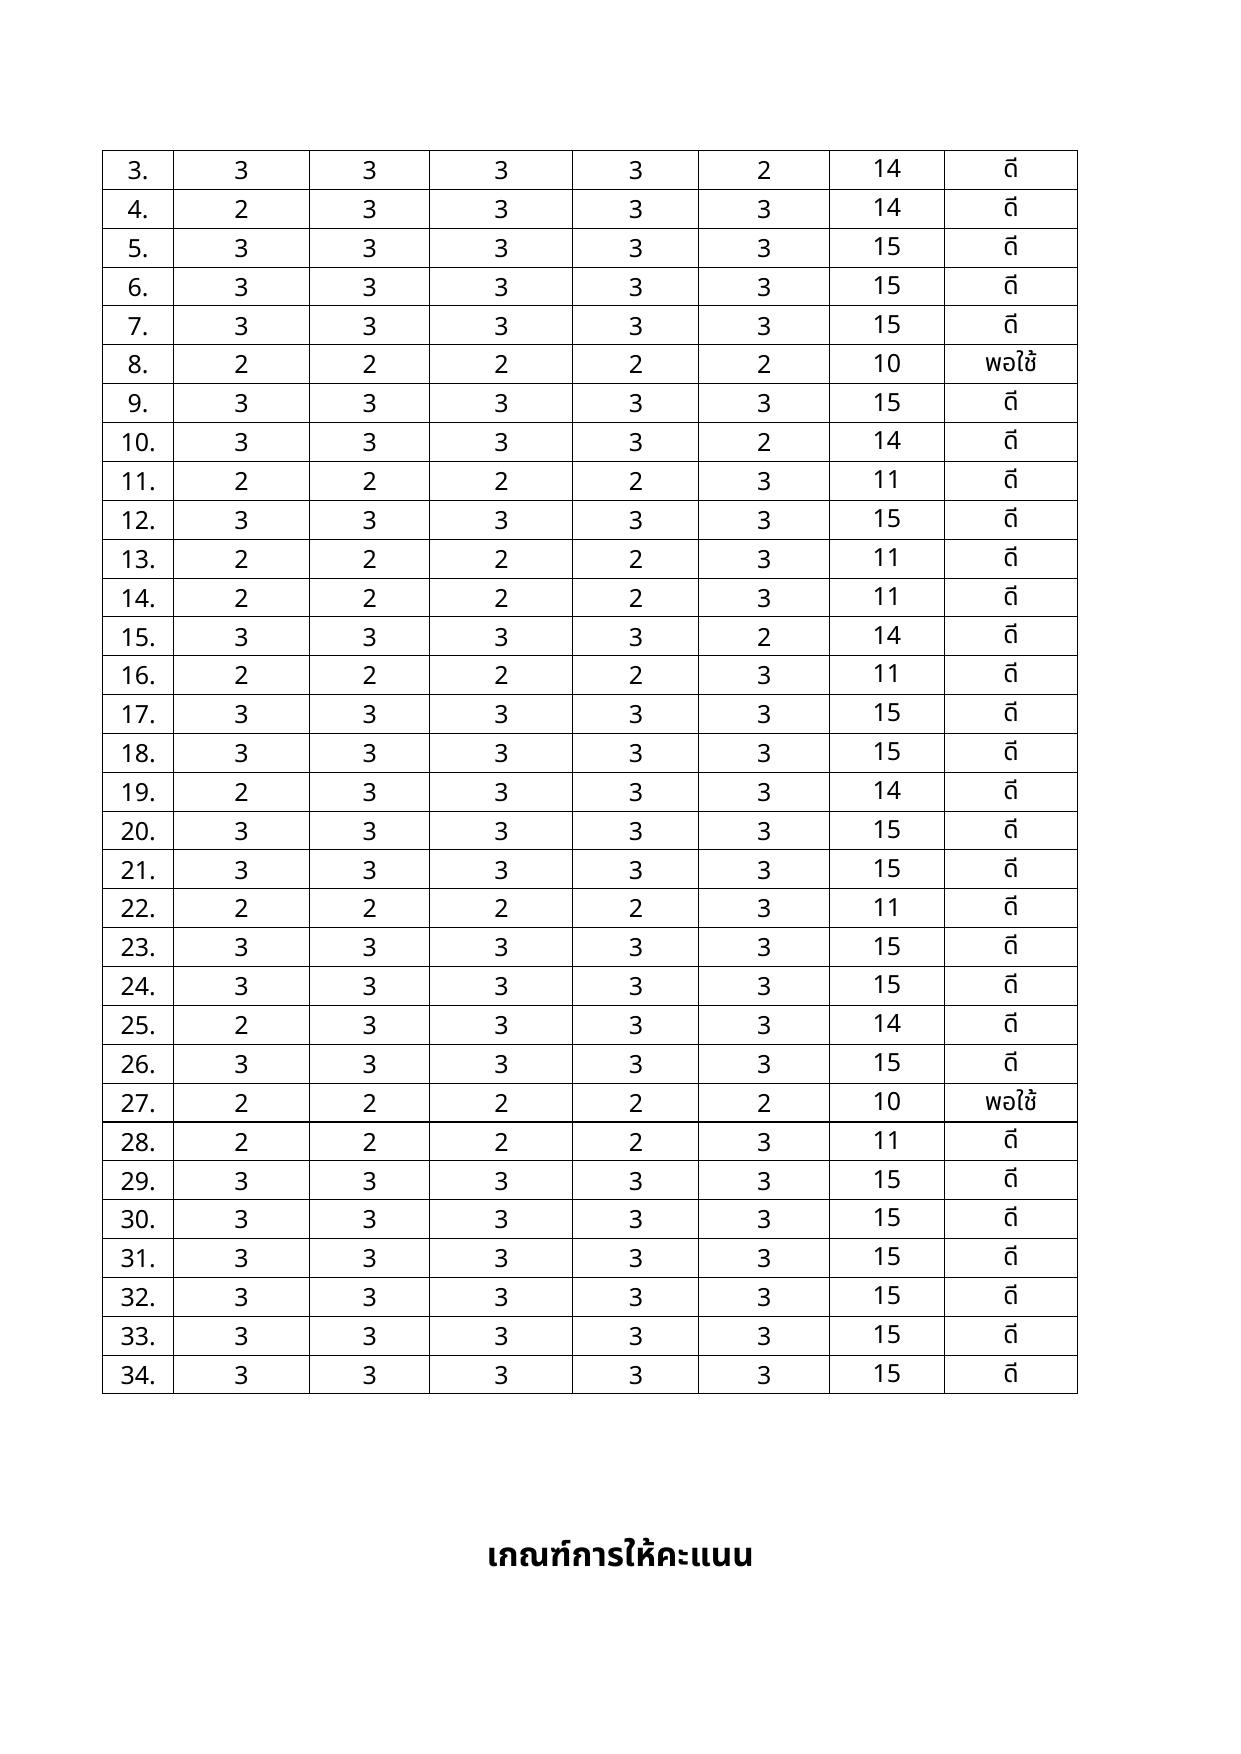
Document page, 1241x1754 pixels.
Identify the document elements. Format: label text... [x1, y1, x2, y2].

table_cell 3 [699, 1278, 829, 1316]
table_cell 19. [103, 773, 173, 811]
table_cell 3 [174, 1356, 309, 1393]
table_cell 3 [310, 1006, 429, 1044]
table_cell 3 [699, 229, 829, 267]
table_cell 3 [699, 734, 829, 772]
table_cell 3 [174, 967, 309, 1005]
table_cell 3 [573, 1239, 698, 1277]
table_cell 27. [103, 1084, 173, 1121]
table_cell ดี [945, 1161, 1077, 1199]
table_cell 2 [174, 345, 309, 383]
table_cell 15 [830, 1161, 944, 1199]
table_cell 5. [103, 229, 173, 267]
table_cell 3 [430, 812, 572, 849]
table_cell 2 [310, 1084, 429, 1121]
table_cell 2 [174, 462, 309, 500]
table_cell 3 [430, 190, 572, 228]
table_cell 2 [699, 423, 829, 461]
table_cell 3 [430, 229, 572, 267]
table_cell 2 [430, 889, 572, 927]
table_cell 15 [830, 967, 944, 1005]
table_cell 3 [310, 1239, 429, 1277]
table_cell 14 [830, 151, 944, 189]
table_cell 2 [573, 579, 698, 616]
table_cell 2 [310, 656, 429, 694]
table_cell 28. [103, 1123, 173, 1160]
table_cell 3 [573, 268, 698, 305]
table_cell 11 [830, 462, 944, 500]
table_cell 15 [830, 229, 944, 267]
table_cell ดี [945, 306, 1077, 344]
table_cell 3 [699, 850, 829, 888]
table_cell 14 [830, 773, 944, 811]
table_cell 3 [699, 1123, 829, 1160]
table_cell 3 [573, 384, 698, 422]
table_cell 3 [430, 306, 572, 344]
table_cell 2 [174, 1084, 309, 1121]
table_cell 3 [699, 540, 829, 577]
table_cell 3 [573, 229, 698, 267]
table_cell 20. [103, 812, 173, 849]
table_cell 2 [573, 345, 698, 383]
table_cell 17. [103, 695, 173, 733]
table_cell 3 [573, 967, 698, 1005]
table_cell 3 [573, 1200, 698, 1238]
table_cell 3 [699, 656, 829, 694]
table_cell 3 [573, 1161, 698, 1199]
table_cell 3 [573, 773, 698, 811]
table_cell 3 [699, 1161, 829, 1199]
table_cell 3 [174, 1317, 309, 1354]
table_cell 3 [699, 695, 829, 733]
table_cell ดี [945, 695, 1077, 733]
table_cell 3 [430, 151, 572, 189]
table_cell 15 [830, 1278, 944, 1316]
table_cell 2 [310, 579, 429, 616]
table_cell 3 [573, 1045, 698, 1082]
table_cell 11 [830, 656, 944, 694]
table_cell 16. [103, 656, 173, 694]
table_cell 2 [573, 656, 698, 694]
table_cell ดี [945, 268, 1077, 305]
table_cell 3 [699, 268, 829, 305]
table_cell 2 [573, 462, 698, 500]
table_cell 3 [310, 229, 429, 267]
table_cell 2 [174, 1006, 309, 1044]
table_cell 3 [310, 695, 429, 733]
table_cell 3 [310, 384, 429, 422]
table_cell 3 [573, 928, 698, 966]
table_cell 15. [103, 617, 173, 655]
table_cell 3 [430, 1317, 572, 1354]
table_cell ดี [945, 1239, 1077, 1277]
table_cell 2 [310, 889, 429, 927]
table_cell 21. [103, 850, 173, 888]
table_cell 3 [310, 151, 429, 189]
table_cell 3 [310, 501, 429, 538]
table_cell 14 [830, 1006, 944, 1044]
table_cell 15 [830, 1317, 944, 1354]
table_cell 29. [103, 1161, 173, 1199]
table_cell 3 [699, 1317, 829, 1354]
table_cell 2 [699, 345, 829, 383]
table_cell 14 [830, 423, 944, 461]
table_cell 2 [430, 656, 572, 694]
table_cell 3 [573, 617, 698, 655]
table_cell 3 [573, 423, 698, 461]
table_cell 3 [699, 928, 829, 966]
table_cell 3 [174, 1278, 309, 1316]
table_cell 3 [174, 928, 309, 966]
table_cell 3 [174, 1161, 309, 1199]
table_cell 3 [174, 734, 309, 772]
table_cell 7. [103, 306, 173, 344]
table_cell 4. [103, 190, 173, 228]
table_cell 3 [430, 1356, 572, 1393]
table_cell ดี [945, 1317, 1077, 1354]
table_cell 3 [310, 1356, 429, 1393]
table_cell ดี [945, 151, 1077, 189]
table_cell 3 [310, 1045, 429, 1082]
table_cell 3 [310, 1317, 429, 1354]
table_cell 2 [573, 1084, 698, 1121]
table_cell 3 [310, 423, 429, 461]
table_cell 3 [573, 1317, 698, 1354]
table_cell ดี [945, 1278, 1077, 1316]
table_cell 3 [310, 268, 429, 305]
table_cell ดี [945, 1045, 1077, 1082]
table_cell 3 [310, 306, 429, 344]
table_cell 10 [830, 1084, 944, 1121]
table_cell พอใช้ [945, 345, 1077, 383]
table_cell 3 [573, 151, 698, 189]
table_cell 3 [699, 190, 829, 228]
table_cell 13. [103, 540, 173, 577]
table_cell 2 [573, 1123, 698, 1160]
table_cell 3 [430, 423, 572, 461]
table_cell 11 [830, 889, 944, 927]
table_cell 3. [103, 151, 173, 189]
table_cell 14 [830, 617, 944, 655]
table_cell 3 [430, 967, 572, 1005]
table_cell 3 [430, 928, 572, 966]
table_cell 3 [174, 268, 309, 305]
table_cell 9. [103, 384, 173, 422]
table_cell 3 [174, 384, 309, 422]
table_cell ดี [945, 229, 1077, 267]
table_cell 3 [699, 462, 829, 500]
table_cell 3 [699, 306, 829, 344]
table_cell พอใช้ [945, 1084, 1077, 1121]
table_cell 3 [174, 617, 309, 655]
table_cell ดี [945, 423, 1077, 461]
table_cell 3 [699, 812, 829, 849]
table_cell 15 [830, 1200, 944, 1238]
table_cell 10 [830, 345, 944, 383]
table_cell 3 [174, 695, 309, 733]
table_cell 11 [830, 579, 944, 616]
table_cell 2 [174, 1123, 309, 1160]
table_cell 2 [699, 1084, 829, 1121]
table_cell 3 [573, 850, 698, 888]
table_cell 3 [573, 190, 698, 228]
table_cell 3 [699, 501, 829, 538]
table_cell 3 [310, 1200, 429, 1238]
table_cell ดี [945, 1356, 1077, 1393]
table_cell 3 [430, 268, 572, 305]
table_cell 15 [830, 928, 944, 966]
table_cell 3 [310, 850, 429, 888]
table_cell 6. [103, 268, 173, 305]
table_cell 11 [830, 1123, 944, 1160]
table_cell 3 [174, 1239, 309, 1277]
table_cell 3 [430, 617, 572, 655]
table_cell 30. [103, 1200, 173, 1238]
table_cell 2 [430, 540, 572, 577]
table_cell 3 [699, 384, 829, 422]
table_cell 3 [699, 889, 829, 927]
table_cell 15 [830, 268, 944, 305]
table_cell 2 [310, 540, 429, 577]
table_cell 2 [174, 656, 309, 694]
table_cell 3 [430, 734, 572, 772]
table_cell 15 [830, 501, 944, 538]
table_cell 3 [310, 617, 429, 655]
table_cell ดี [945, 928, 1077, 966]
table_cell 3 [573, 695, 698, 733]
table_cell 2 [174, 889, 309, 927]
table_cell 3 [573, 812, 698, 849]
table_cell 2 [174, 579, 309, 616]
table_cell 3 [310, 967, 429, 1005]
table_cell 15 [830, 1356, 944, 1393]
table_cell ดี [945, 384, 1077, 422]
table_cell 15 [830, 1239, 944, 1277]
table_cell 3 [174, 151, 309, 189]
table_cell 3 [310, 1161, 429, 1199]
table_cell 15 [830, 1045, 944, 1082]
table_cell 3 [430, 1200, 572, 1238]
table_cell 15 [830, 306, 944, 344]
table_cell 14. [103, 579, 173, 616]
table_cell 3 [699, 1356, 829, 1393]
table_cell 22. [103, 889, 173, 927]
table_cell 3 [174, 423, 309, 461]
table_cell ดี [945, 734, 1077, 772]
table_cell 8. [103, 345, 173, 383]
table_cell 15 [830, 695, 944, 733]
table_cell ดี [945, 190, 1077, 228]
table_cell 3 [310, 812, 429, 849]
table_cell 15 [830, 850, 944, 888]
table_cell ดี [945, 617, 1077, 655]
table_cell 2 [430, 1123, 572, 1160]
table_cell 18. [103, 734, 173, 772]
table_cell 2 [573, 889, 698, 927]
table_cell 2 [174, 773, 309, 811]
table_cell 3 [310, 734, 429, 772]
table_cell 2 [430, 345, 572, 383]
table_cell 11 [830, 540, 944, 577]
table_cell ดี [945, 967, 1077, 1005]
table_cell 3 [699, 1045, 829, 1082]
table_cell 23. [103, 928, 173, 966]
table_cell 3 [430, 695, 572, 733]
table_cell 2 [174, 190, 309, 228]
table_cell 31. [103, 1239, 173, 1277]
table_cell 3 [310, 773, 429, 811]
table_cell 15 [830, 812, 944, 849]
table_cell 2 [573, 540, 698, 577]
table_cell 2 [430, 462, 572, 500]
table_cell ดี [945, 501, 1077, 538]
table_cell ดี [945, 1006, 1077, 1044]
table_cell 10. [103, 423, 173, 461]
table_cell 3 [174, 306, 309, 344]
table_cell ดี [945, 656, 1077, 694]
table_cell 3 [430, 773, 572, 811]
table_cell ดี [945, 812, 1077, 849]
table_cell 15 [830, 734, 944, 772]
table_cell 32. [103, 1278, 173, 1316]
table_cell 3 [174, 501, 309, 538]
table_cell 2 [699, 151, 829, 189]
table_cell 3 [310, 1278, 429, 1316]
table_cell 3 [699, 579, 829, 616]
table_cell 15 [830, 384, 944, 422]
text เกณฑ์การให้คะแนน [150, 1531, 1090, 1581]
table_cell 12. [103, 501, 173, 538]
table_cell 3 [699, 1200, 829, 1238]
table_cell 3 [573, 501, 698, 538]
table_cell 3 [310, 190, 429, 228]
table_cell ดี [945, 1123, 1077, 1160]
table_cell 3 [573, 1006, 698, 1044]
table_cell 3 [430, 384, 572, 422]
table_cell 3 [430, 1161, 572, 1199]
table_cell 3 [573, 734, 698, 772]
table_cell 3 [430, 501, 572, 538]
table_cell 2 [310, 462, 429, 500]
table_cell 3 [430, 1239, 572, 1277]
table_cell 3 [699, 967, 829, 1005]
table_cell ดี [945, 462, 1077, 500]
table_cell 11. [103, 462, 173, 500]
table_cell 2 [310, 345, 429, 383]
table_cell 3 [430, 1045, 572, 1082]
table_cell 14 [830, 190, 944, 228]
table_cell 3 [430, 1006, 572, 1044]
table_cell 3 [174, 812, 309, 849]
table_cell 3 [174, 850, 309, 888]
table_cell 2 [699, 617, 829, 655]
table_cell ดี [945, 579, 1077, 616]
table_cell 3 [430, 1278, 572, 1316]
table_cell 2 [310, 1123, 429, 1160]
table_cell 3 [573, 1356, 698, 1393]
table_cell ดี [945, 540, 1077, 577]
table_cell 3 [174, 229, 309, 267]
table_cell 3 [430, 850, 572, 888]
table_cell 2 [430, 579, 572, 616]
table_cell ดี [945, 1200, 1077, 1238]
table_cell 34. [103, 1356, 173, 1393]
table_cell ดี [945, 850, 1077, 888]
table_cell 3 [573, 306, 698, 344]
table_cell 3 [174, 1200, 309, 1238]
table_cell 25. [103, 1006, 173, 1044]
table_cell 2 [430, 1084, 572, 1121]
table_cell 33. [103, 1317, 173, 1354]
table_cell 26. [103, 1045, 173, 1082]
table_cell 3 [310, 928, 429, 966]
table_cell 3 [699, 1006, 829, 1044]
table_cell 3 [699, 773, 829, 811]
table_cell 2 [174, 540, 309, 577]
table_cell ดี [945, 773, 1077, 811]
table_cell ดี [945, 889, 1077, 927]
table_cell 3 [699, 1239, 829, 1277]
table_cell 3 [573, 1278, 698, 1316]
table_cell 3 [174, 1045, 309, 1082]
table_cell 24. [103, 967, 173, 1005]
